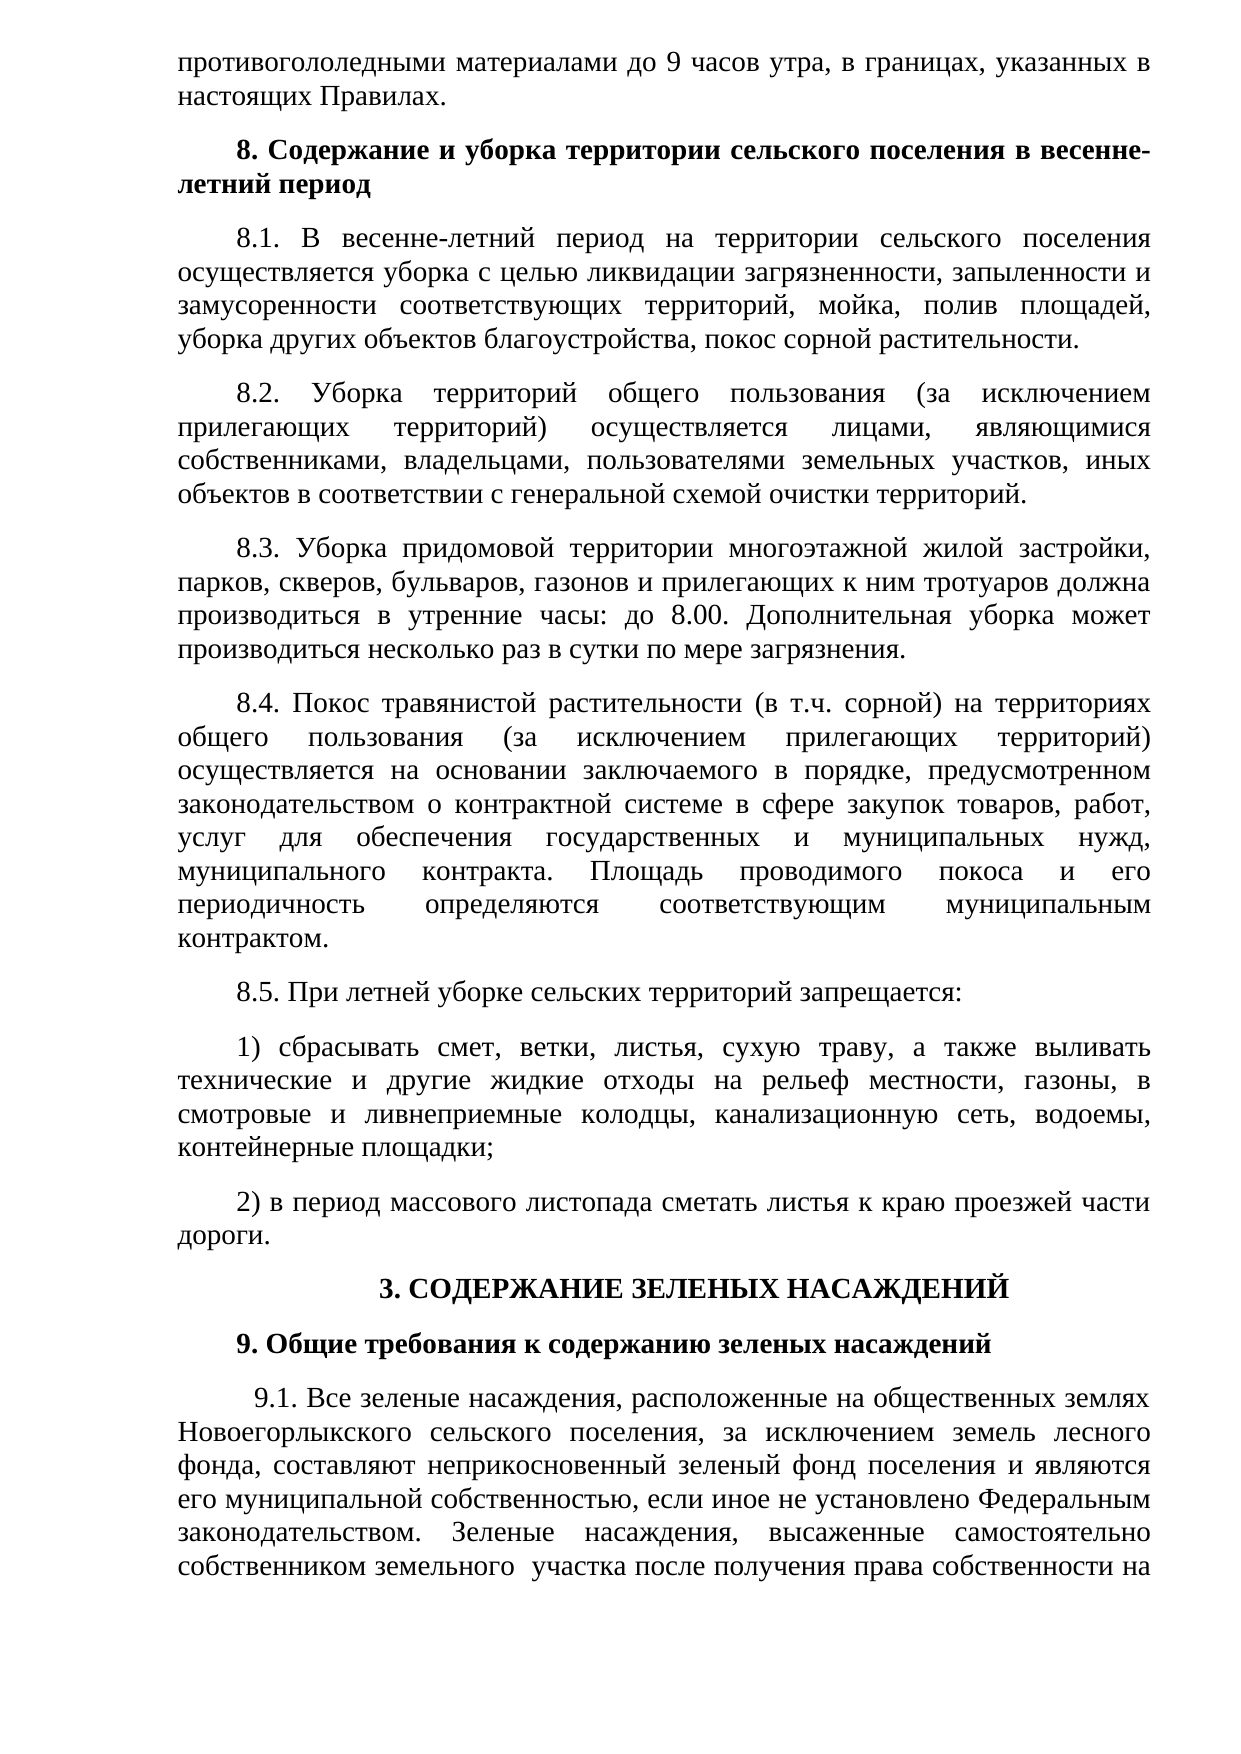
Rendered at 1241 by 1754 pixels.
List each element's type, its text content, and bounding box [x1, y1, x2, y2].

text 2) в период массового листопада сметать листья к краю проезжей части дороги. [177, 1184, 1152, 1251]
text 8.3. Уборка придомовой территории многоэтажной жилой застройки, парков, скверов, бульваров, газонов и прилегающих к ним тротуаров должна производиться в утренние часы: до 8.00. Дополнительная уборка может производиться несколько раз в сутки по мере загрязнения. [177, 530, 1152, 664]
text 8.4. Покос травянистой растительности (в т.ч. сорной) на территориях общего пользования (за исключением прилегающих территорий) осуществляется на основании заключаемого в порядке, предусмотренном законодательством о контрактной системе в сфере закупок товаров, работ, услуг для обеспечения государственных и муниципальных нужд, муниципального контракта. Площадь проводимого покоса и его периодичность определяются соответствующим муниципальным контрактом. [177, 685, 1152, 953]
text 8. Содержание и уборка территории сельского поселения в весенне-летний период [177, 132, 1152, 199]
text 3. СОДЕРЖАНИЕ ЗЕЛЕНЫХ НАСАЖДЕНИЙ [177, 1272, 1152, 1305]
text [177, 1380, 1152, 1582]
text 9. Общие требования к содержанию зеленых насаждений [177, 1326, 1152, 1359]
text 8.5. При летней уборке сельских территорий запрещается: [177, 974, 1152, 1008]
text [177, 44, 1152, 111]
text 8.1. В весенне-летний период на территории сельского поселения осуществляется уборка с целью ликвидации загрязненности, запыленности и замусоренности соответствующих территорий, мойка, полив площадей, уборка других объектов благоустройства, покос сорной растительности. [177, 220, 1152, 354]
text 8.2. Уборка территорий общего пользования (за исключением прилегающих территорий) осуществляется лицами, являющимися собственниками, владельцами, пользователями земельных участков, иных объектов в соответствии с генеральной схемой очистки территорий. [177, 375, 1152, 509]
text 1) сбрасывать смет, ветки, листья, сухую траву, а также выливать технические и другие жидкие отходы на рельеф местности, газоны, в смотровые и ливнеприемные колодцы, канализационную сеть, водоемы, контейнерные площадки; [177, 1029, 1152, 1163]
